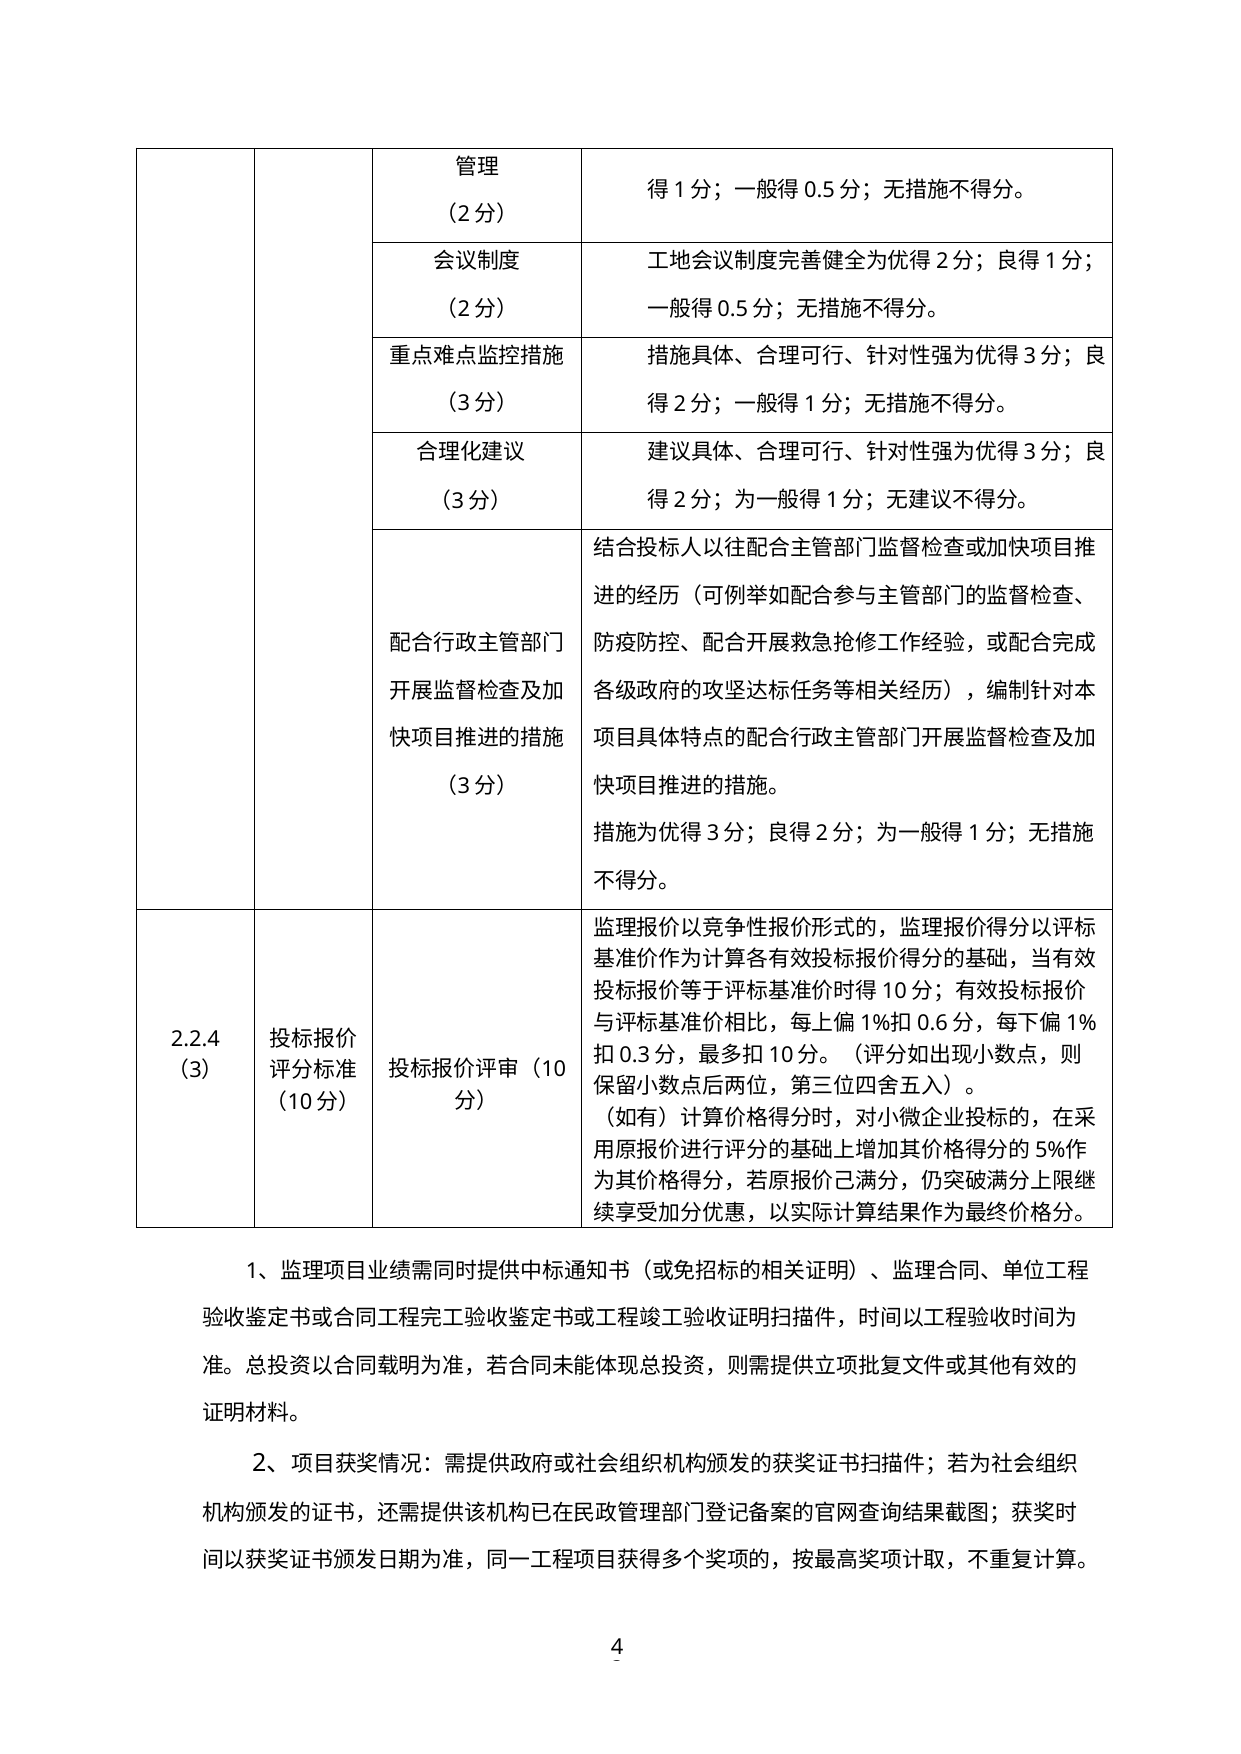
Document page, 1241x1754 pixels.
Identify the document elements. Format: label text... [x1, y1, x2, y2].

table_cell 结合投标人以往配合主管部门监督检查或加快项目推进的经历（可例举如配合参与主管部门的监督检查、防疫防控、配合开展救急抢修工作经验，或配合完成各级政府的攻坚达标任务等相关经历），编制针对本项目具体特点的配合行政主管部门开展监督检查及加快项目推进的措施。 措施为优得3分；良得2分；为一般得1分；无措施不得分。 [582, 530, 1112, 909]
table_cell 措施具体、合理可行、针对性强为优得3分；良得2分；一般得1分；无措施不得分。 [582, 338, 1112, 432]
table_cell 工程进度款、结算管理 （2分） [373, 149, 581, 242]
list 监理项目业绩需同时提供中标通知书（或免招标的相关证明）、监理合同、单位工程验收鉴定书或合同工程完工验收鉴定书或工程竣工验收证明扫描件，时间以工程验收时间为准。总投资以合同载明为准，若合同未能体现总投资，则需提供立项批复文件或其他有效的证明材料。 [202, 1253, 1093, 1427]
table_cell 投标报价评审（10分） [373, 910, 581, 1227]
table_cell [582, 149, 1112, 242]
table_cell 监理报价以竞争性报价形式的，监理报价得分以评标基准价作为计算各有效投标报价得分的基础，当有效投标报价等于评标基准价时得10分；有效投标报价与评标基准价相比，每上偏1%扣0.6分，每下偏1%扣0.3分，最多扣10分。（评分如出现小数点，则保留小数点后两位，第三位四舍五入）。 （如有）计算价格得分时，对小微企业投标的，在采用原报价进行评分的基础上增加其价格得分的5%作为其价格得分，若原报价己满分，仍突破满分上限继续享受加分优惠，以实际计算结果作为最终价格分。 [582, 910, 1112, 1227]
table_cell 会议制度 （2分） [373, 243, 581, 337]
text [202, 1443, 1093, 1574]
table_cell 重点难点监控措施 （3分） [373, 338, 581, 432]
table_cell 投标报价评分标准（10分） [255, 910, 372, 1227]
table_cell 工地会议制度完善健全为优得2分；良得1分；一般得0.5分；无措施不得分。 [582, 243, 1112, 337]
table_cell 配合行政主管部门开展监督检查及加快项目推进的措施 （3分） [373, 530, 581, 909]
table_cell 2.2.4 （3） [137, 910, 254, 1227]
table_cell 合理化建议 （3分） [373, 433, 581, 529]
table_cell 建议具体、合理可行、针对性强为优得3分；良得2分；为一般得1分；无建议不得分。 [582, 433, 1112, 529]
